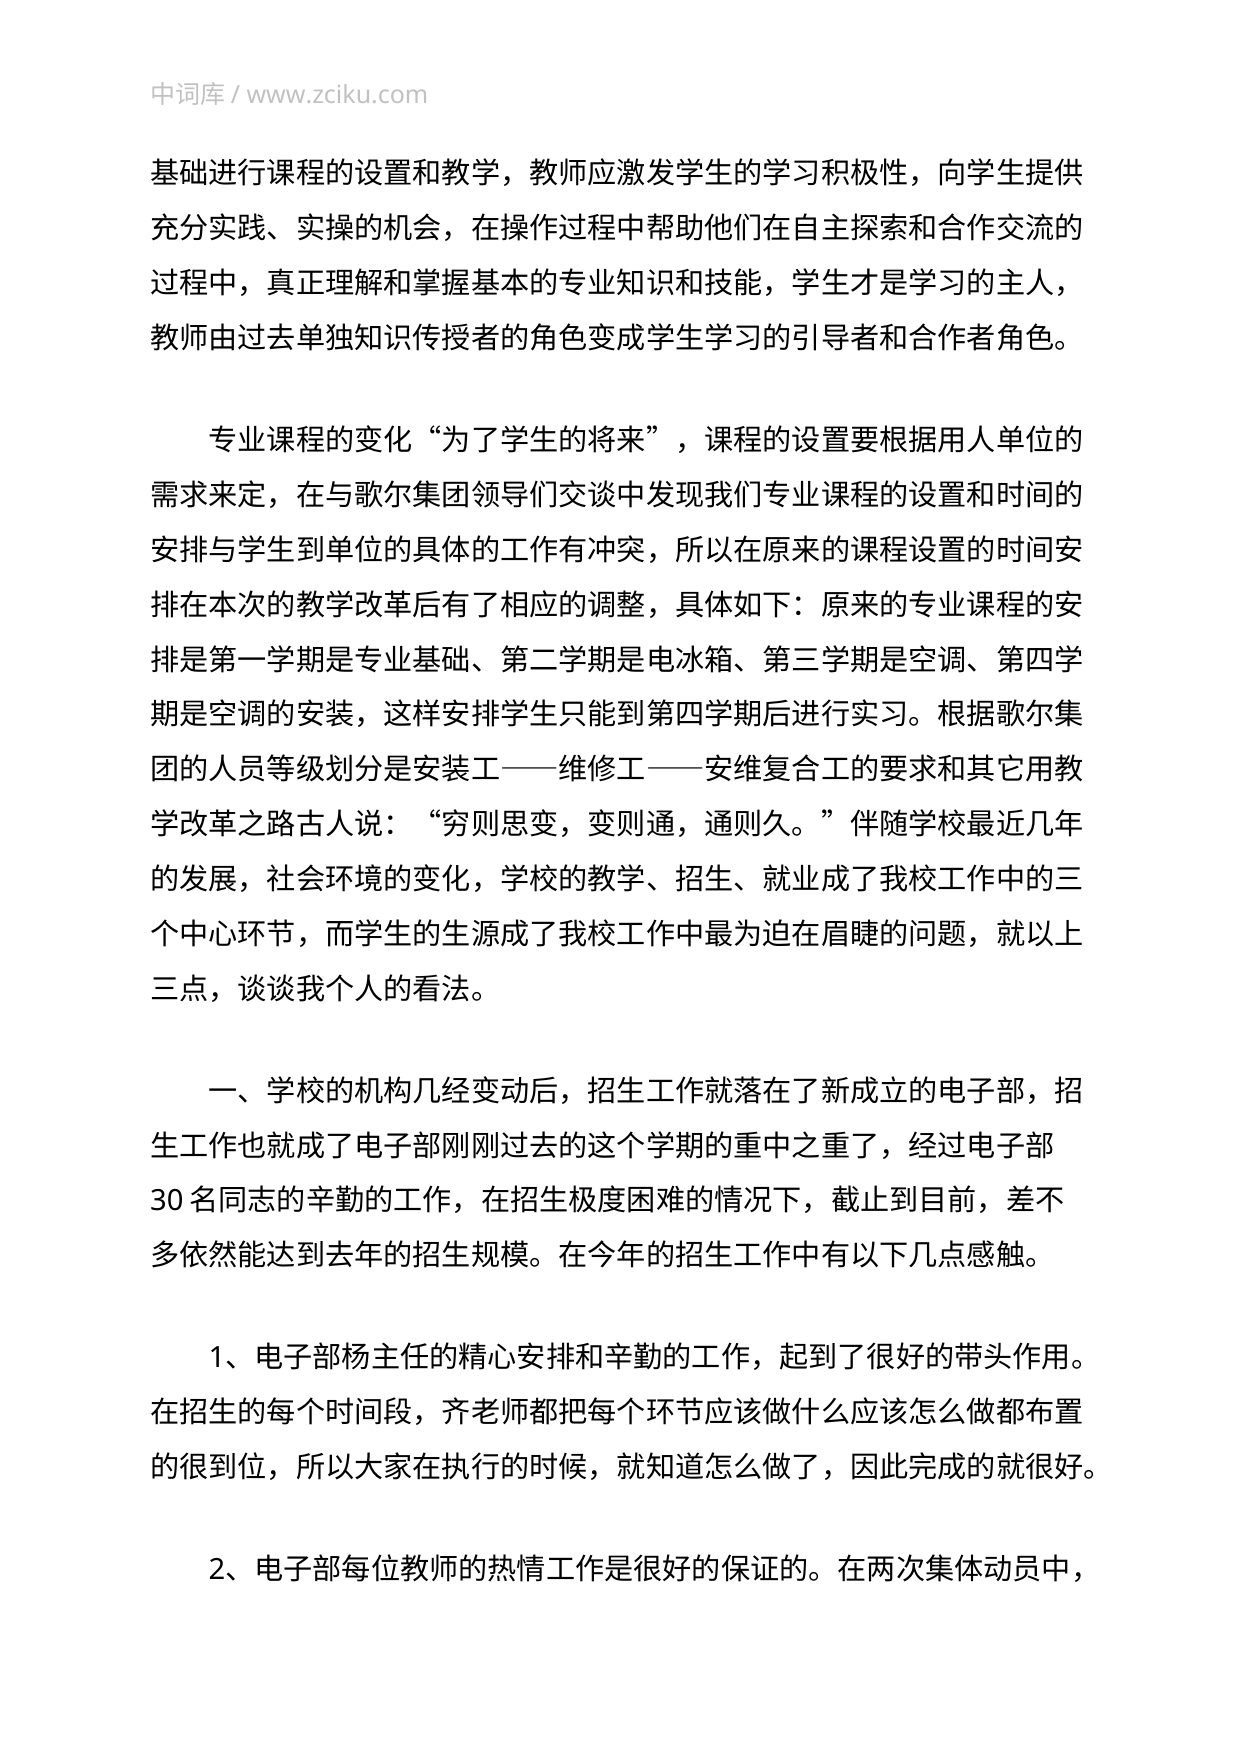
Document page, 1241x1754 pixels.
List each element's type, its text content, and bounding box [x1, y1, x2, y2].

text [150, 150, 1090, 357]
text 专业课程的变化“为了学生的将来”，课程的设置要根据用人单位的需求来定，在与歌尔集团领导们交谈中发现我们专业课程的设置和时间的安排与学生到单位的具体的工作有冲突，所以在原来的课程设置的时间安排在本次的教学改革后有了相应的调整，具体如下：原来的专业课程的安排是第一学期是专业基础、第二学期是电冰箱、第三学期是空调、第四学期是空调的安装，这样安排学生只能到第四学期后进行实习。根据歌尔集团的人员等级划分是安装工——维修工——安维复合工的要求和其它用教学改革之路古人说：“穷则思变，变则通，通则久。”伴随学校最近几年的发展，社会环境的变化，学校的教学、招生、就业成了我校工作中的三个中心环节，而学生的生源成了我校工作中最为迫在眉睫的问题，就以上三点，谈谈我个人的看法。 [150, 416, 1090, 1008]
text 1、电子部杨主任的精心安排和辛勤的工作，起到了很好的带头作用。在招生的每个时间段，齐老师都把每个环节应该做什么应该怎么做都布置的很到位，所以大家在执行的时候，就知道怎么做了，因此完成的就很好。 [150, 1334, 1090, 1486]
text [150, 1545, 1090, 1588]
text 一、学校的机构几经变动后，招生工作就落在了新成立的电子部，招生工作也就成了电子部刚刚过去的这个学期的重中之重了，经过电子部30名同志的辛勤的工作，在招生极度困难的情况下，截止到目前，差不多依然能达到去年的招生规模。在今年的招生工作中有以下几点感触。 [150, 1067, 1090, 1274]
